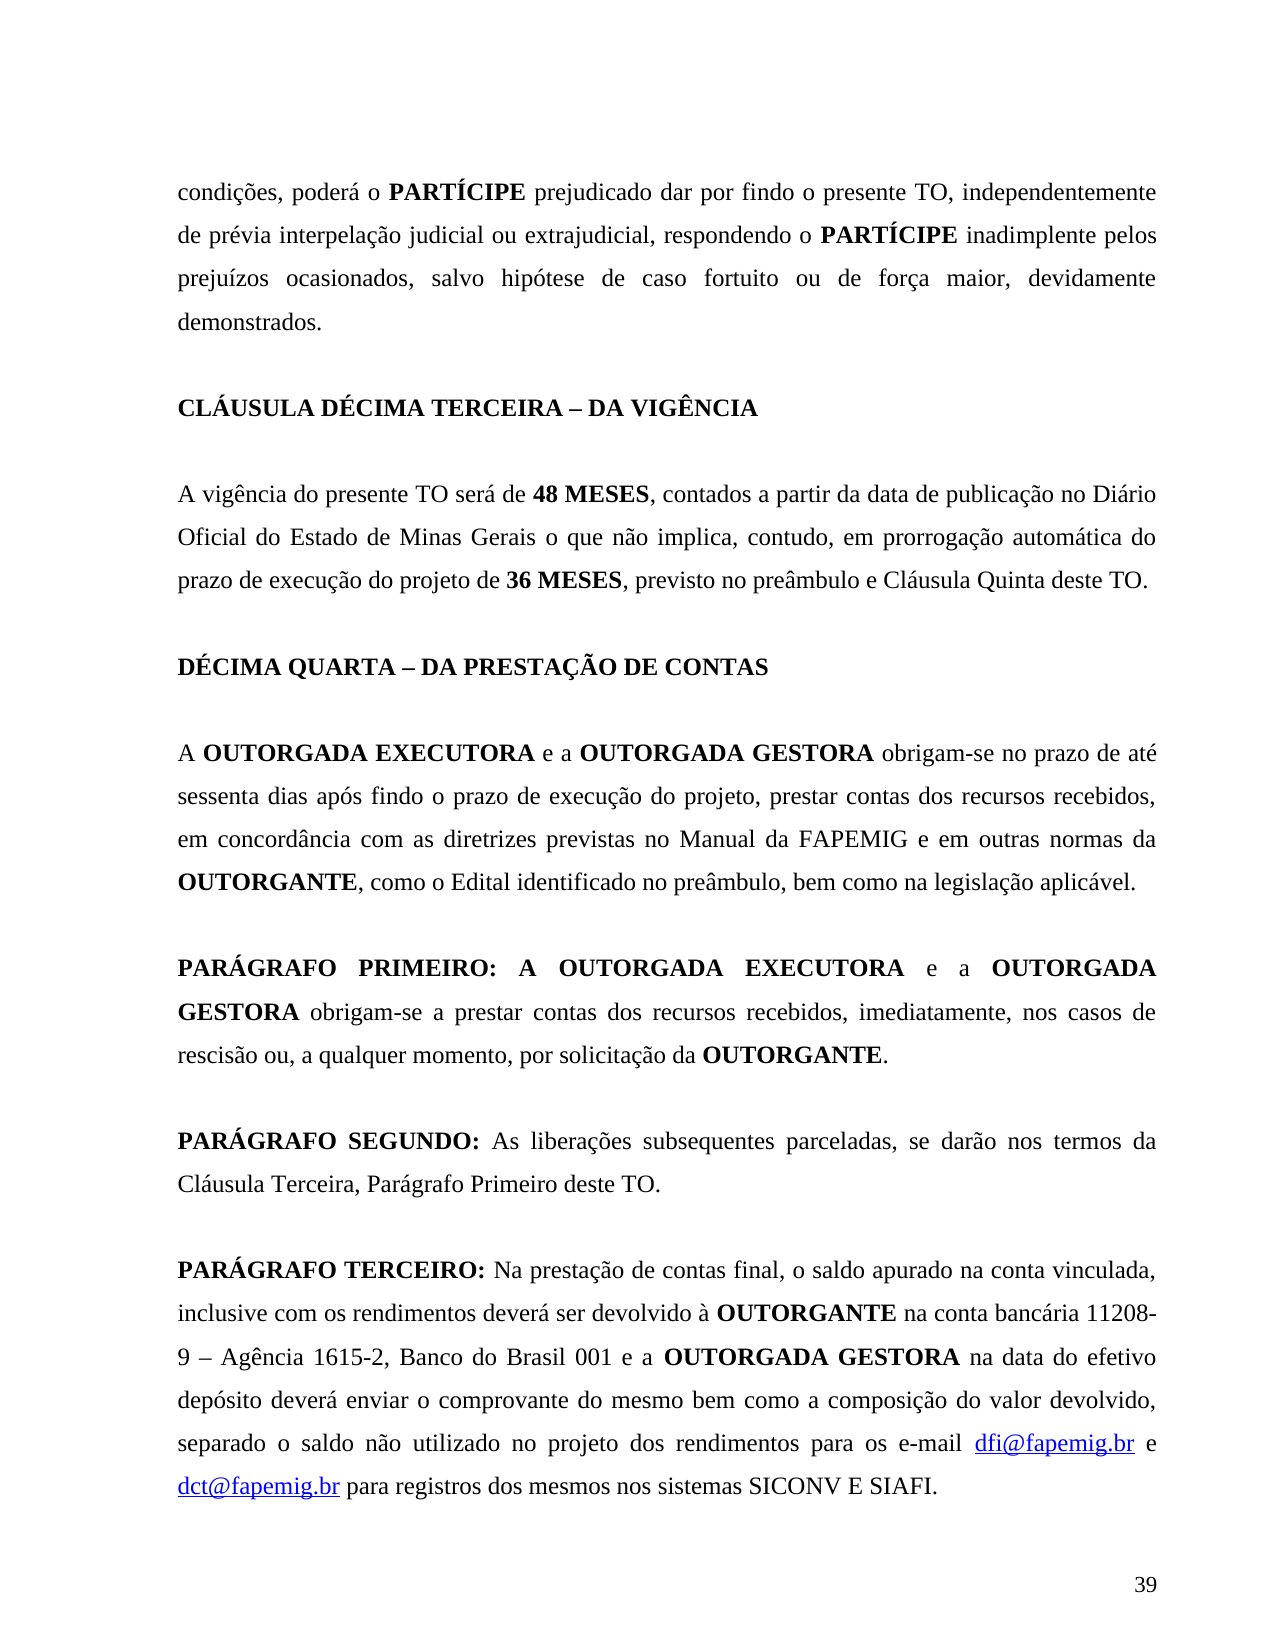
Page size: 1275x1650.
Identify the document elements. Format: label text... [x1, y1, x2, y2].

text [177, 177, 1157, 335]
text CLÁUSULA DÉCIMA TERCEIRA – DA VIGÊNCIA [177, 393, 1157, 422]
text PARÁGRAFO TERCEIRO: Na prestação de contas final, o saldo apurado na conta vinculada, inclusive com os rendimentos deverá ser devolvido à OUTORGANTE na conta bancária 11208-9 – Agência 1615-2, Banco do Brasil 001 e a OUTORGADA GESTORA na data do efetivo depósito deverá enviar o comprovante do mesmo bem como a composição do valor devolvido, separado o saldo não utilizado no projeto dos rendimentos para os e-mail dfi@fapemig.br e dct@fapemig.br para registros dos mesmos nos sistemas SICONV E SIAFI. [177, 1255, 1157, 1500]
text A OUTORGADA EXECUTORA e a OUTORGADA GESTORA obrigam-se no prazo de até sessenta dias após findo o prazo de execução do projeto, prestar contas dos recursos recebidos, em concordância com as diretrizes previstas no Manual da FAPEMIG e em outras normas da OUTORGANTE, como o Edital identificado no preâmbulo, bem como na legislação aplicável. [177, 738, 1157, 896]
text A vigência do presente TO será de 48 MESES, contados a partir da data de publicação no Diário Oficial do Estado de Minas Gerais o que não implica, contudo, em prorrogação automática do prazo de execução do projeto de 36 MESES, previsto no preâmbulo e Cláusula Quinta deste TO. [177, 479, 1157, 594]
text DÉCIMA QUARTA – DA PRESTAÇÃO DE CONTAS [177, 652, 1157, 680]
text PARÁGRAFO SEGUNDO: As liberações subsequentes parceladas, se darão nos termos da Cláusula Terceira, Parágrafo Primeiro deste TO. [177, 1126, 1157, 1198]
text PARÁGRAFO PRIMEIRO: A OUTORGADA EXECUTORA e a OUTORGADA GESTORA obrigam-se a prestar contas dos recursos recebidos, imediatamente, nos casos de rescisão ou, a qualquer momento, por solicitação da OUTORGANTE. [177, 953, 1157, 1068]
